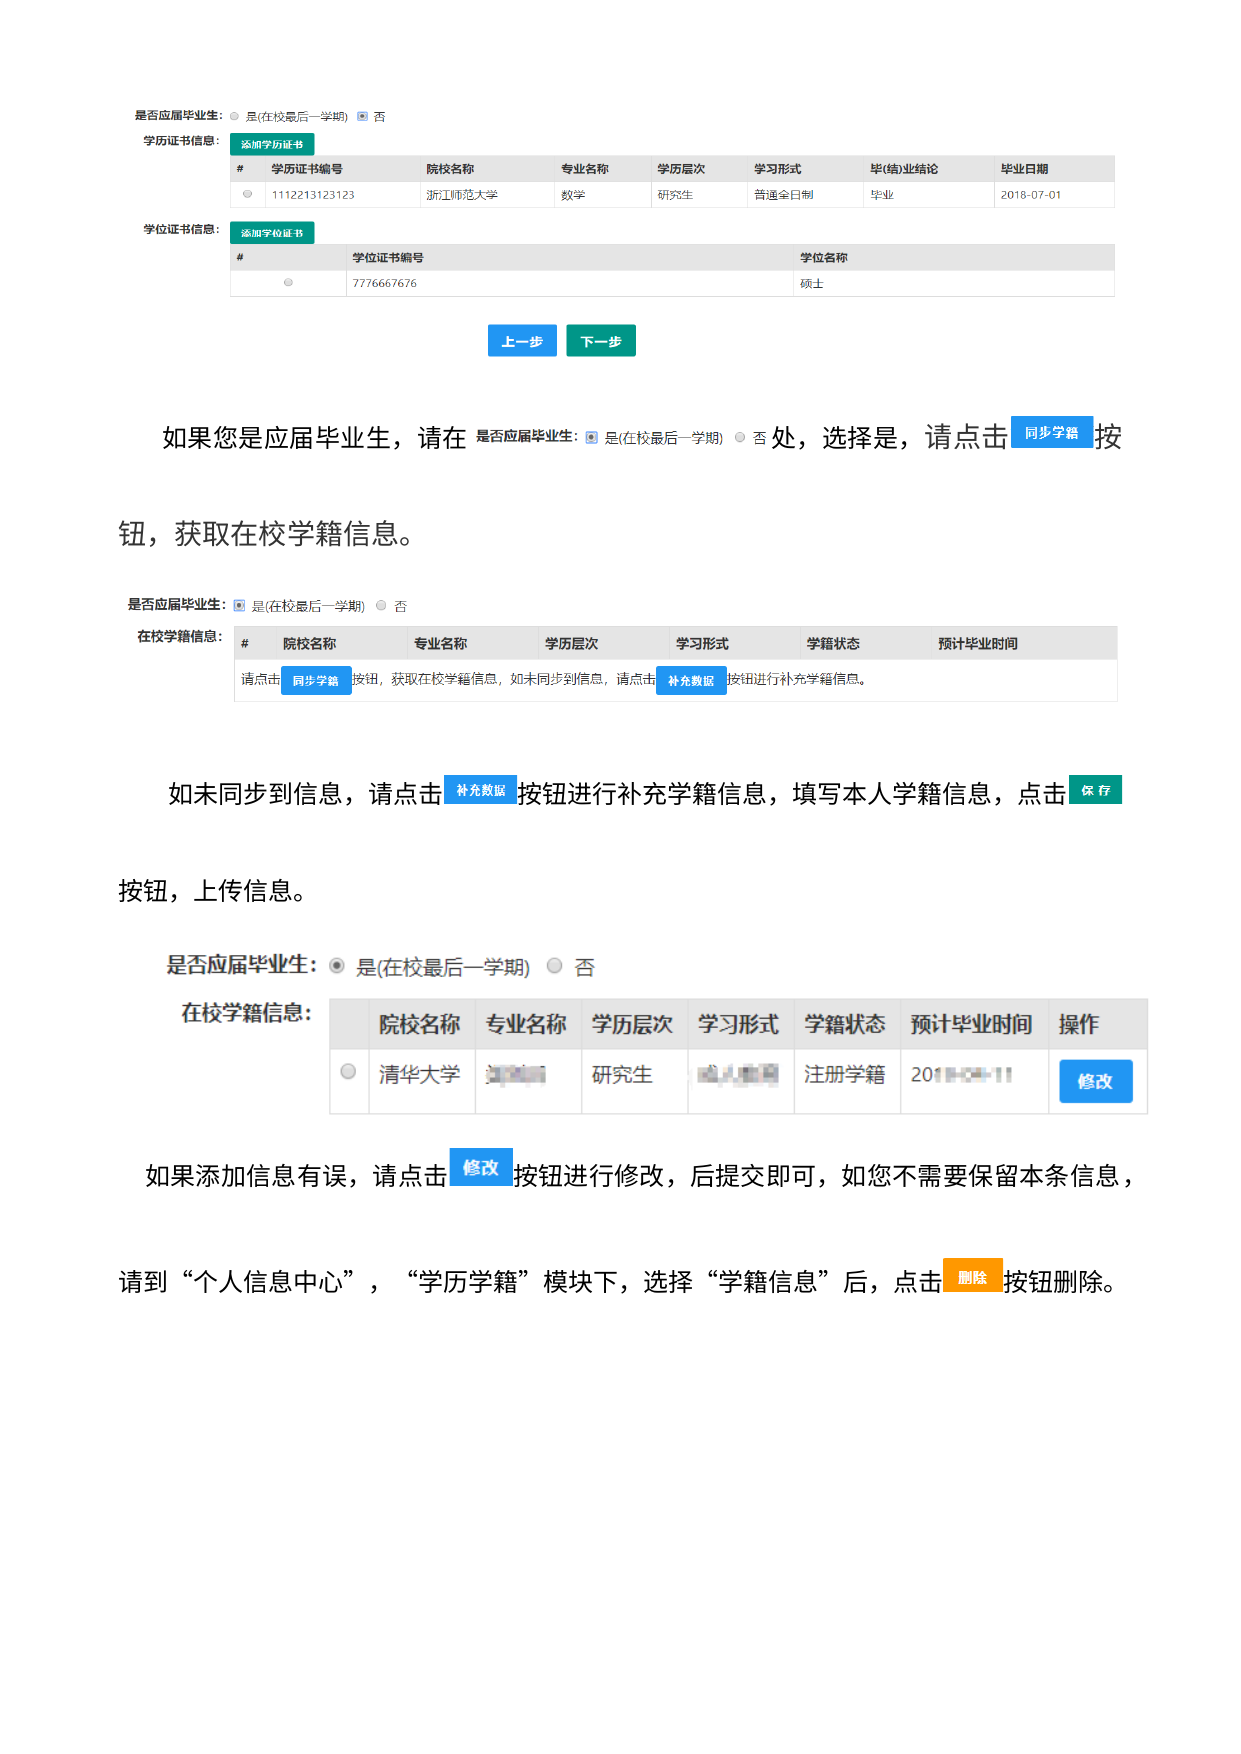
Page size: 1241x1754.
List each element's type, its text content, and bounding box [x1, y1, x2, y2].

picture [449, 1148, 513, 1186]
picture [118, 585, 1123, 731]
picture [1010, 416, 1094, 448]
text 如未同步到信息，请点击按钮进行补充学籍信息，填写本人学籍信息，点击按钮，上传信息。 [118, 760, 1122, 922]
picture [444, 775, 518, 804]
text 如果添加信息有误，请点击按钮进行修改，后提交即可，如您不需要保留本条信息，请到“个人信息中心”，“学历学籍”模块下，选择“学籍信息”后，点击按钮删除。 [118, 1148, 1122, 1311]
picture [943, 1257, 1004, 1292]
picture [118, 97, 1124, 365]
picture [1069, 775, 1123, 804]
picture [468, 413, 772, 448]
picture [161, 940, 1166, 1121]
text 如果您是应届毕业生，请在处，选择是，请点击按钮，获取在校学籍信息。 [118, 402, 1122, 564]
